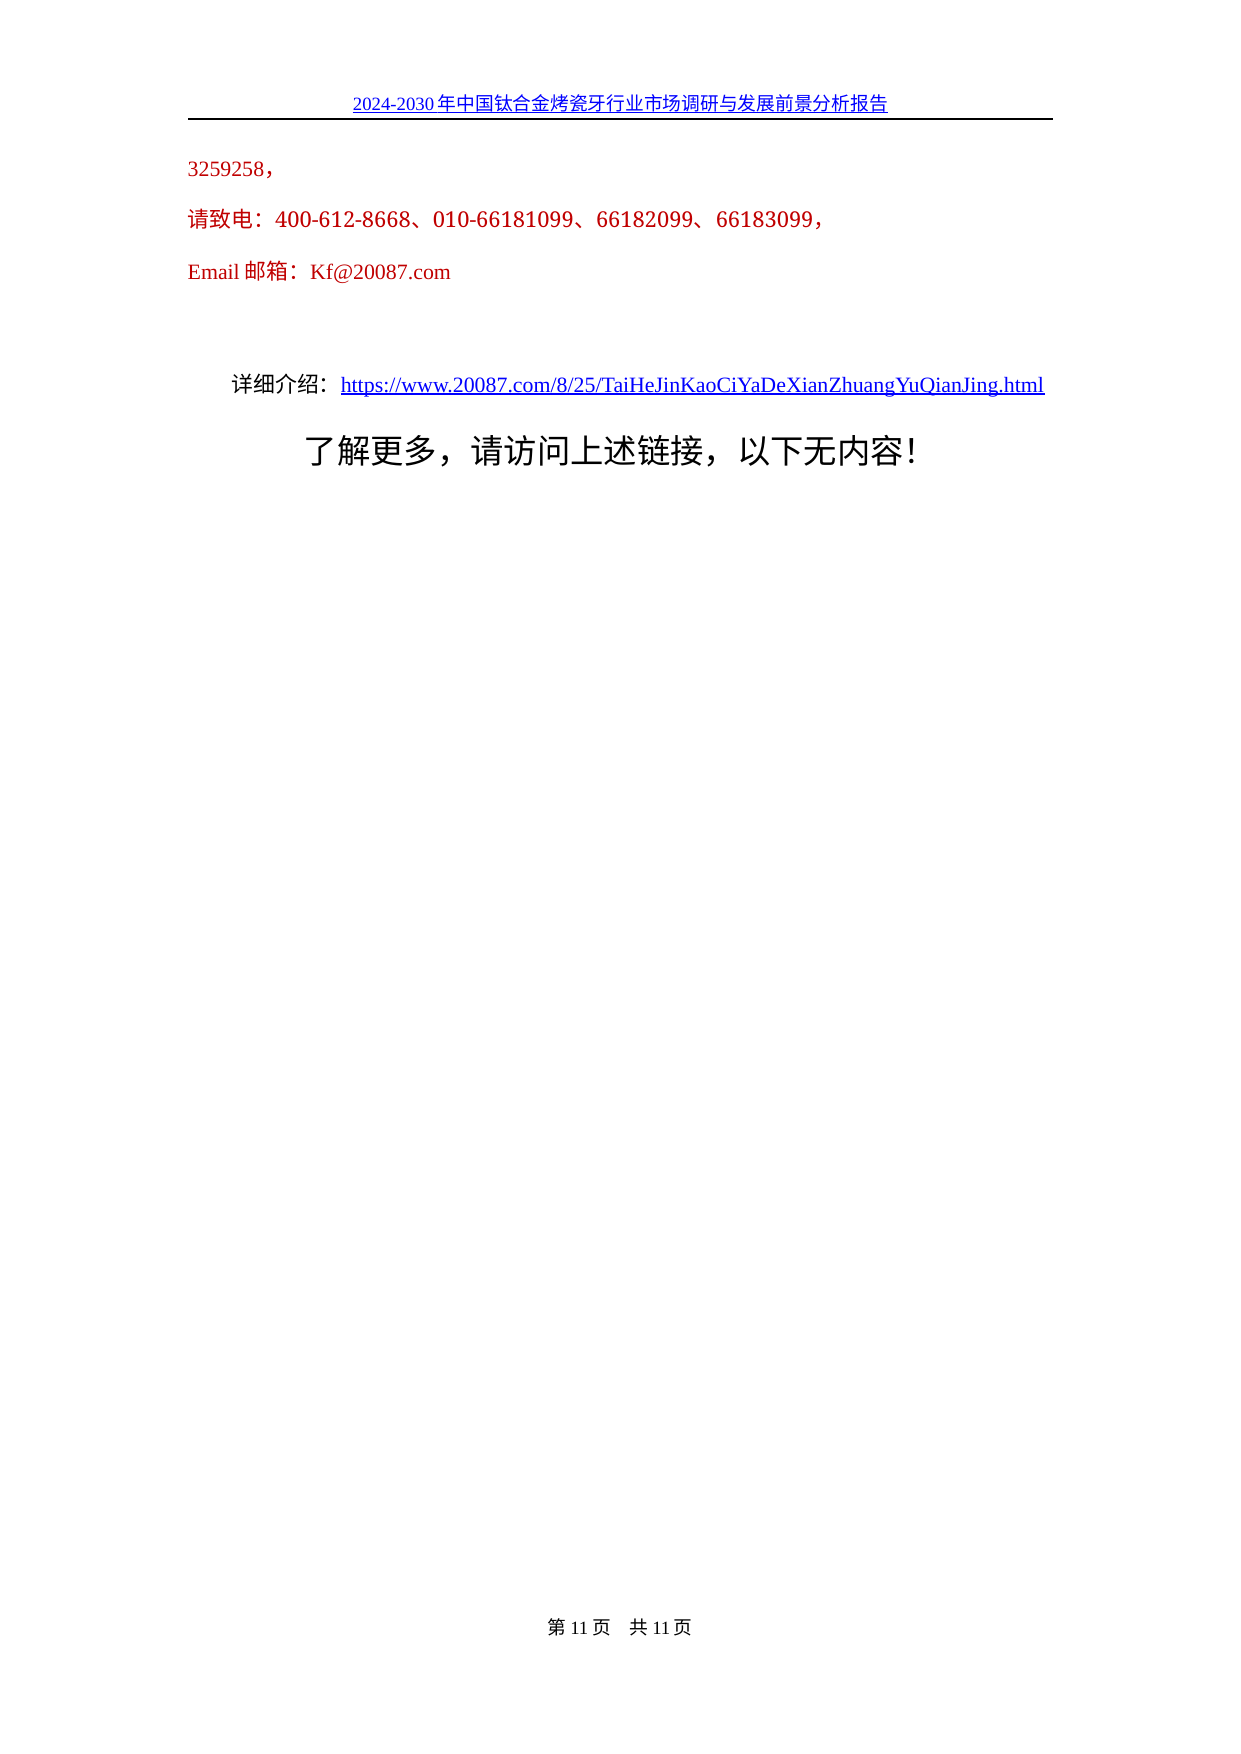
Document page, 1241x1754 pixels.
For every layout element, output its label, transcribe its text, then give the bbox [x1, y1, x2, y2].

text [187, 150, 1053, 183]
text 请致电：400-612-8668、010-66181099、66182099、66183099， [187, 202, 1053, 234]
text 详细介绍：https://www.20087.com/8/25/TaiHeJinKaoCiYaDeXianZhuangYuQianJing.html [187, 366, 1053, 399]
title 了解更多，请访问上述链接，以下无内容！ [187, 416, 1053, 481]
text Email邮箱：Kf@20087.com [187, 253, 1053, 286]
